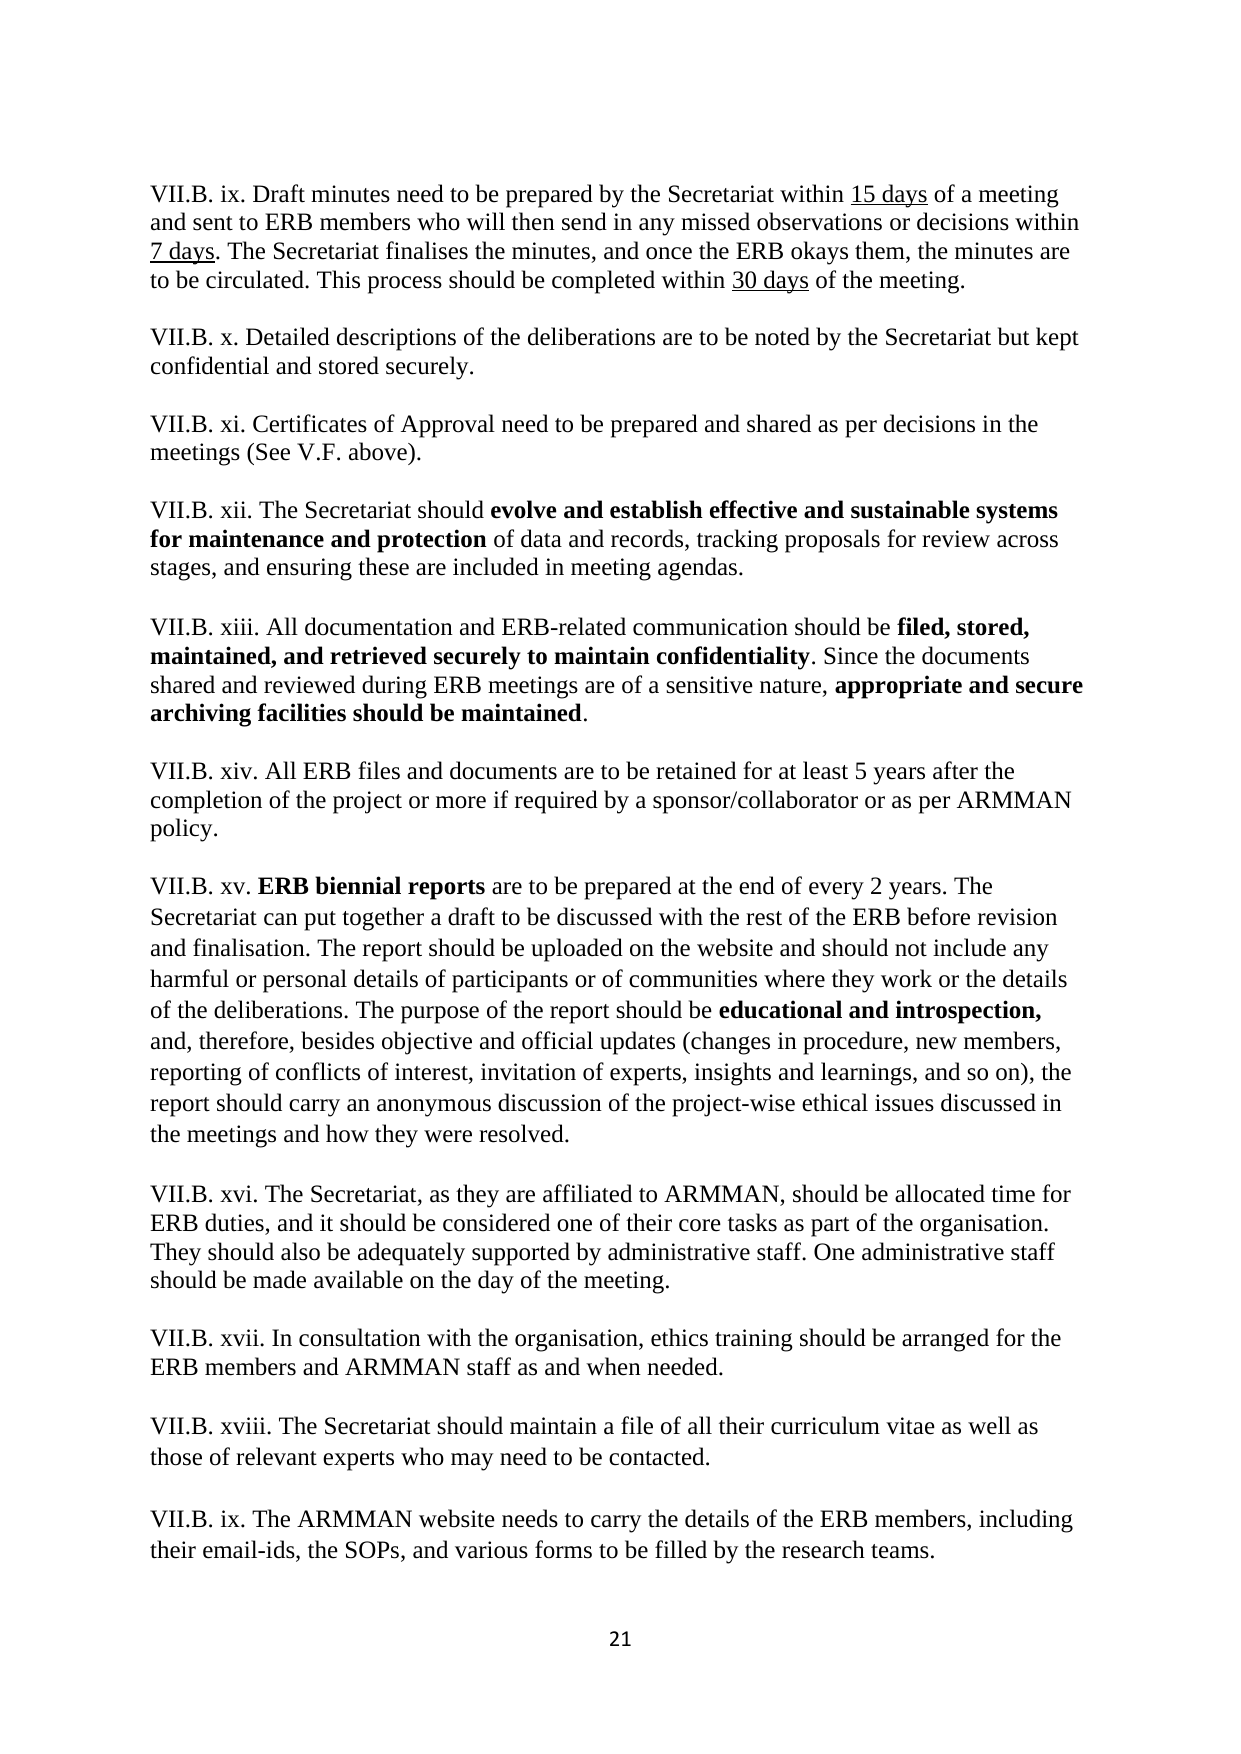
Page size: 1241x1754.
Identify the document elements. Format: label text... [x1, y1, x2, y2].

text VII.B. ix. Draft minutes need to be prepared by the Secretariat within 15 days of a meeting and sent to ERB members who will then send in any missed observations or decisions within 7 days. The Secretariat finalises the minutes, and once the ERB okays them, the minutes are to be circulated. This process should be completed within 30 days of the meeting. [150, 179, 1090, 294]
text VII.B. ix. The ARMMAN website needs to carry the details of the ERB members, including their email-ids, the SOPs, and various forms to be filled by the research teams. [150, 1504, 1090, 1564]
text VII.B. xvi. The Secretariat, as they are affiliated to ARMMAN, should be allocated time for ERB duties, and it should be considered one of their core tasks as part of the organisation. They should also be adequately supported by administrative staff. One administrative staff should be made available on the day of the meeting. [150, 1179, 1090, 1294]
text VII.B. xii. The Secretariat should evolve and establish effective and sustainable systems for maintenance and protection of data and records, tracking proposals for review across stages, and ensuring these are included in meeting agendas. [150, 495, 1090, 581]
text VII.B. xiii. All documentation and ERB-related communication should be filed, stored, maintained, and retrieved securely to maintain confidentiality. Since the documents shared and reviewed during ERB meetings are of a sensitive nature, appropriate and secure archiving facilities should be maintained. [150, 612, 1090, 727]
text VII.B. xviii. The Secretariat should maintain a file of all their curriculum vitae as well as those of relevant experts who may need to be contacted. [150, 1411, 1090, 1471]
text VII.B. xv. ERB biennial reports are to be prepared at the end of every 2 years. The Secretariat can put together a draft to be discussed with the rest of the ERB before revision and finalisation. The report should be uploaded on the website and should not include any harmful or personal details of participants or of communities where they work or the details of the deliberations. The purpose of the report should be educational and introspection, and, therefore, besides objective and official updates (changes in procedure, new members, reporting of conflicts of interest, invitation of experts, insights and learnings, and so on), the report should carry an anonymous discussion of the project-wise ethical issues discussed in the meetings and how they were resolved. [150, 871, 1090, 1148]
text VII.B. xi. Certificates of Approval need to be prepared and shared as per decisions in the meetings (See V.F. above). [150, 409, 1090, 466]
text VII.B. xvii. In consultation with the organisation, ethics training should be arranged for the ERB members and ARMMAN staff as and when needed. [150, 1323, 1090, 1380]
text VII.B. xiv. All ERB files and documents are to be retained for at least 5 years after the completion of the project or more if required by a sponsor/collaborator or as per ARMMAN policy. [150, 756, 1090, 842]
text VII.B. x. Detailed descriptions of the deliberations are to be noted by the Secretariat but kept confidential and stored securely. [150, 322, 1090, 380]
